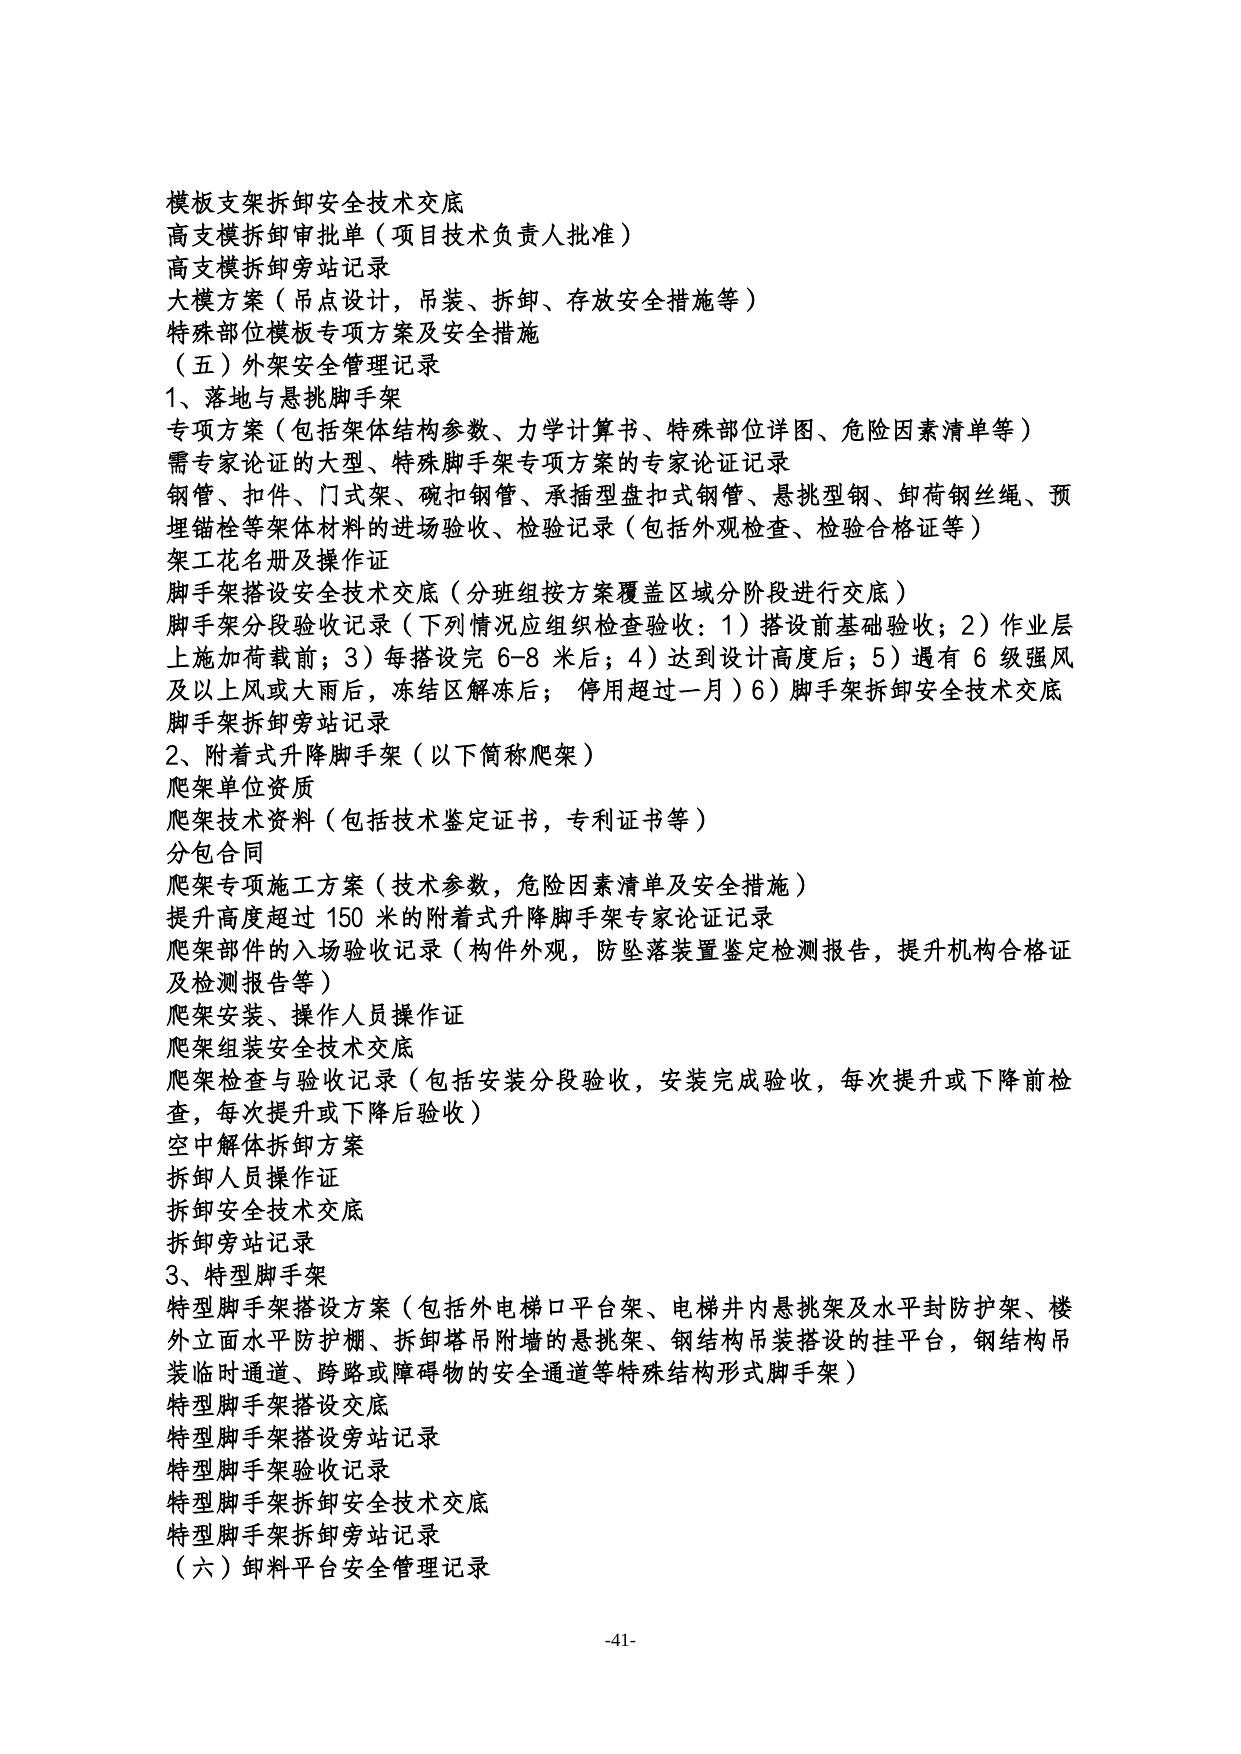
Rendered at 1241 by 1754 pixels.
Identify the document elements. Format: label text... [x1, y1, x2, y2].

text 特型脚手架拆卸安全技术交底 [165, 1487, 1075, 1519]
text 高支模拆卸审批单（项目技术负责人批准） [165, 219, 1075, 252]
text 需专家论证的大型、特殊脚手架专项方案的专家论证记录 [165, 447, 1075, 479]
text 专项方案（包括架体结构参数、力学计算书、特殊部位详图、危险因素清单等） [165, 414, 1075, 447]
text 特殊部位模板专项方案及安全措施 [165, 317, 1075, 349]
text 脚手架拆卸旁站记录 [165, 707, 1075, 739]
text 脚手架搭设安全技术交底（分班组按方案覆盖区域分阶段进行交底） [165, 577, 1075, 609]
text 脚手架分段验收记录（下列情况应组织检查验收：1）搭设前基础验收；2）作业层上施加荷载前；3）每搭设完 6-8 米后；4）达到设计高度后；5）遇有 6 级强风及以上风或大雨后，冻结区解冻后； 停用超过一月）6）脚手架拆卸安全技术交底 [165, 609, 1075, 707]
text 特型脚手架搭设交底 [165, 1389, 1075, 1422]
text 分包合同 [165, 837, 1075, 869]
text 特型脚手架拆卸旁站记录 [165, 1519, 1075, 1552]
text 拆卸旁站记录 [165, 1227, 1075, 1259]
text 特型脚手架搭设方案（包括外电梯口平台架、电梯井内悬挑架及水平封防护架、楼外立面水平防护棚、拆卸塔吊附墙的悬挑架、钢结构吊装搭设的挂平台，钢结构吊装临时通道、跨路或障碍物的安全通道等特殊结构形式脚手架） [165, 1292, 1075, 1389]
text 大模方案（吊点设计，吊装、拆卸、存放安全措施等） [165, 284, 1075, 317]
text 爬架技术资料（包括技术鉴定证书，专利证书等） [165, 804, 1075, 837]
text 特型脚手架验收记录 [165, 1454, 1075, 1487]
text 爬架检查与验收记录（包括安装分段验收，安装完成验收，每次提升或下降前检查，每次提升或下降后验收） [165, 1064, 1075, 1129]
text 爬架专项施工方案（技术参数，危险因素清单及安全措施） [165, 869, 1075, 902]
text 1、落地与悬挑脚手架 [165, 382, 1075, 414]
text 提升高度超过 150 米的附着式升降脚手架专家论证记录 [165, 902, 1075, 934]
text 爬架组装安全技术交底 [165, 1032, 1075, 1064]
text 高支模拆卸旁站记录 [165, 252, 1075, 284]
text 拆卸人员操作证 [165, 1162, 1075, 1194]
text 3、特型脚手架 [165, 1259, 1075, 1292]
text （六）卸料平台安全管理记录 [165, 1552, 1075, 1584]
text 模板支架拆卸安全技术交底 [165, 187, 1075, 219]
text 爬架安装、操作人员操作证 [165, 999, 1075, 1032]
text 架工花名册及操作证 [165, 544, 1075, 577]
text 钢管、扣件、门式架、碗扣钢管、承插型盘扣式钢管、悬挑型钢、卸荷钢丝绳、预埋锚栓等架体材料的进场验收、检验记录（包括外观检查、检验合格证等） [165, 479, 1075, 544]
text 2、附着式升降脚手架（以下简称爬架） [165, 739, 1075, 772]
text 拆卸安全技术交底 [165, 1194, 1075, 1227]
text 空中解体拆卸方案 [165, 1129, 1075, 1162]
text （五）外架安全管理记录 [165, 349, 1075, 382]
text 爬架单位资质 [165, 772, 1075, 804]
text 爬架部件的入场验收记录（构件外观，防坠落装置鉴定检测报告，提升机构合格证及检测报告等） [165, 934, 1075, 999]
text 特型脚手架搭设旁站记录 [165, 1422, 1075, 1454]
